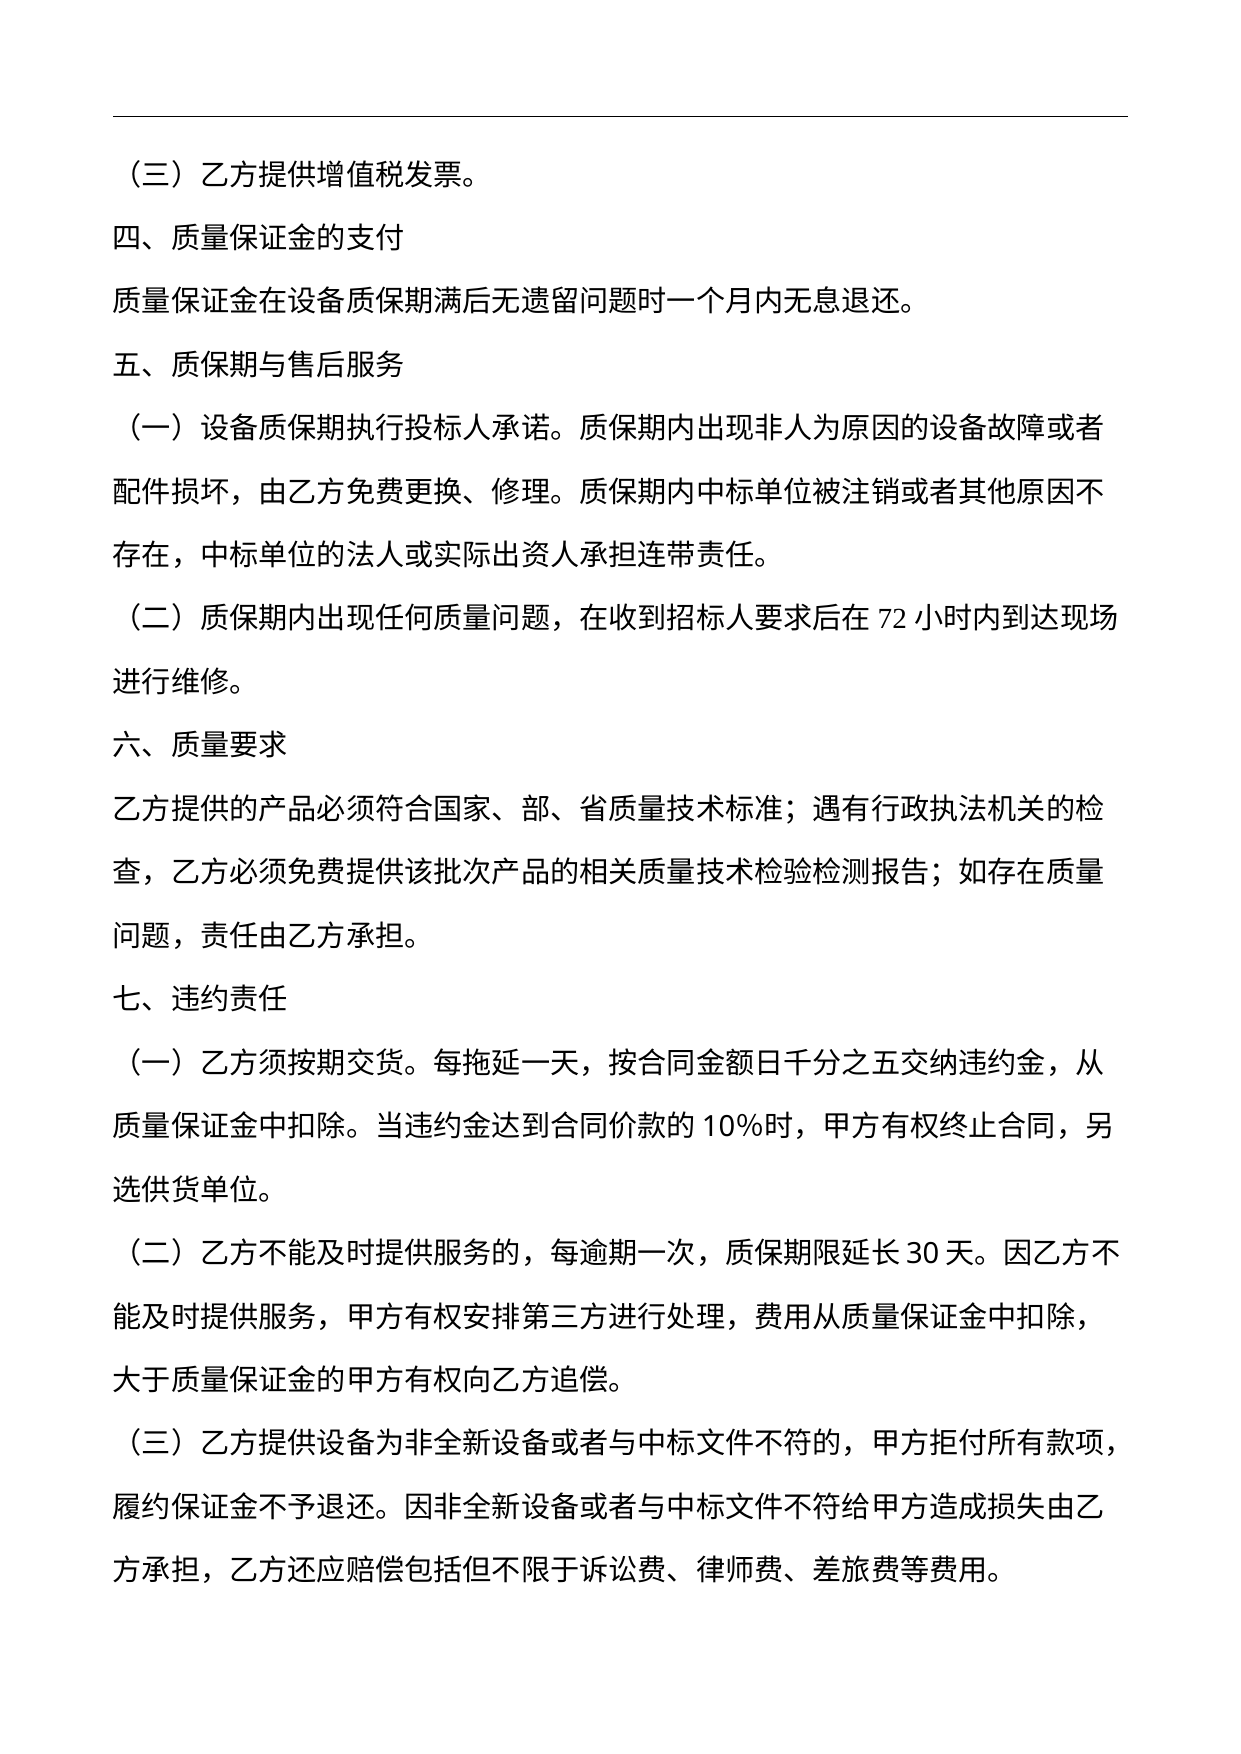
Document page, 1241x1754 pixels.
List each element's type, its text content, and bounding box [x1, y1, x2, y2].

list （一）乙方须按期交货。每拖延一天，按合同金额日千分之五交纳违约金，从质量保证金中扣除。当违约金达到合同价款的10％时，甲方有权终止合同，另选供货单位。 [112, 1039, 1128, 1208]
list （三）乙方提供设备为非全新设备或者与中标文件不符的，甲方拒付所有款项，履约保证金不予退还。因非全新设备或者与中标文件不符给甲方造成损失由乙方承担，乙方还应赔偿包括但不限于诉讼费、律师费、差旅费等费用。 [112, 1420, 1128, 1589]
list （二）乙方不能及时提供服务的，每逾期一次，质保期限延长30天。因乙方不能及时提供服务，甲方有权安排第三方进行处理，费用从质量保证金中扣除，大于质量保证金的甲方有权向乙方追偿。 [112, 1229, 1128, 1399]
list 五、质保期与售后服务 [112, 341, 1128, 384]
list 七、违约责任 [112, 976, 1128, 1018]
list 质量要求 [112, 722, 1128, 764]
list 四、质量保证金的支付 [112, 214, 1128, 257]
list （三）乙方提供增值税发票。 [112, 151, 1128, 193]
list 乙方提供的产品必须符合国家、部、省质量技术标准；遇有行政执法机关的检查，乙方必须免费提供该批次产品的相关质量技术检验检测报告；如存在质量问题，责任由乙方承担。 [112, 785, 1128, 954]
list （一）设备质保期执行投标人承诺。质保期内出现非人为原因的设备故障或者配件损坏，由乙方免费更换、修理。质保期内中标单位被注销或者其他原因不存在，中标单位的法人或实际出资人承担连带责任。 [112, 405, 1128, 574]
text （二）质保期内出现任何质量问题，在收到招标人要求后在 72 小时内到达现场进行维修。 [112, 595, 1128, 701]
text 质量保证金在设备质保期满后无遗留问题时一个月内无息退还。 [112, 278, 1128, 320]
